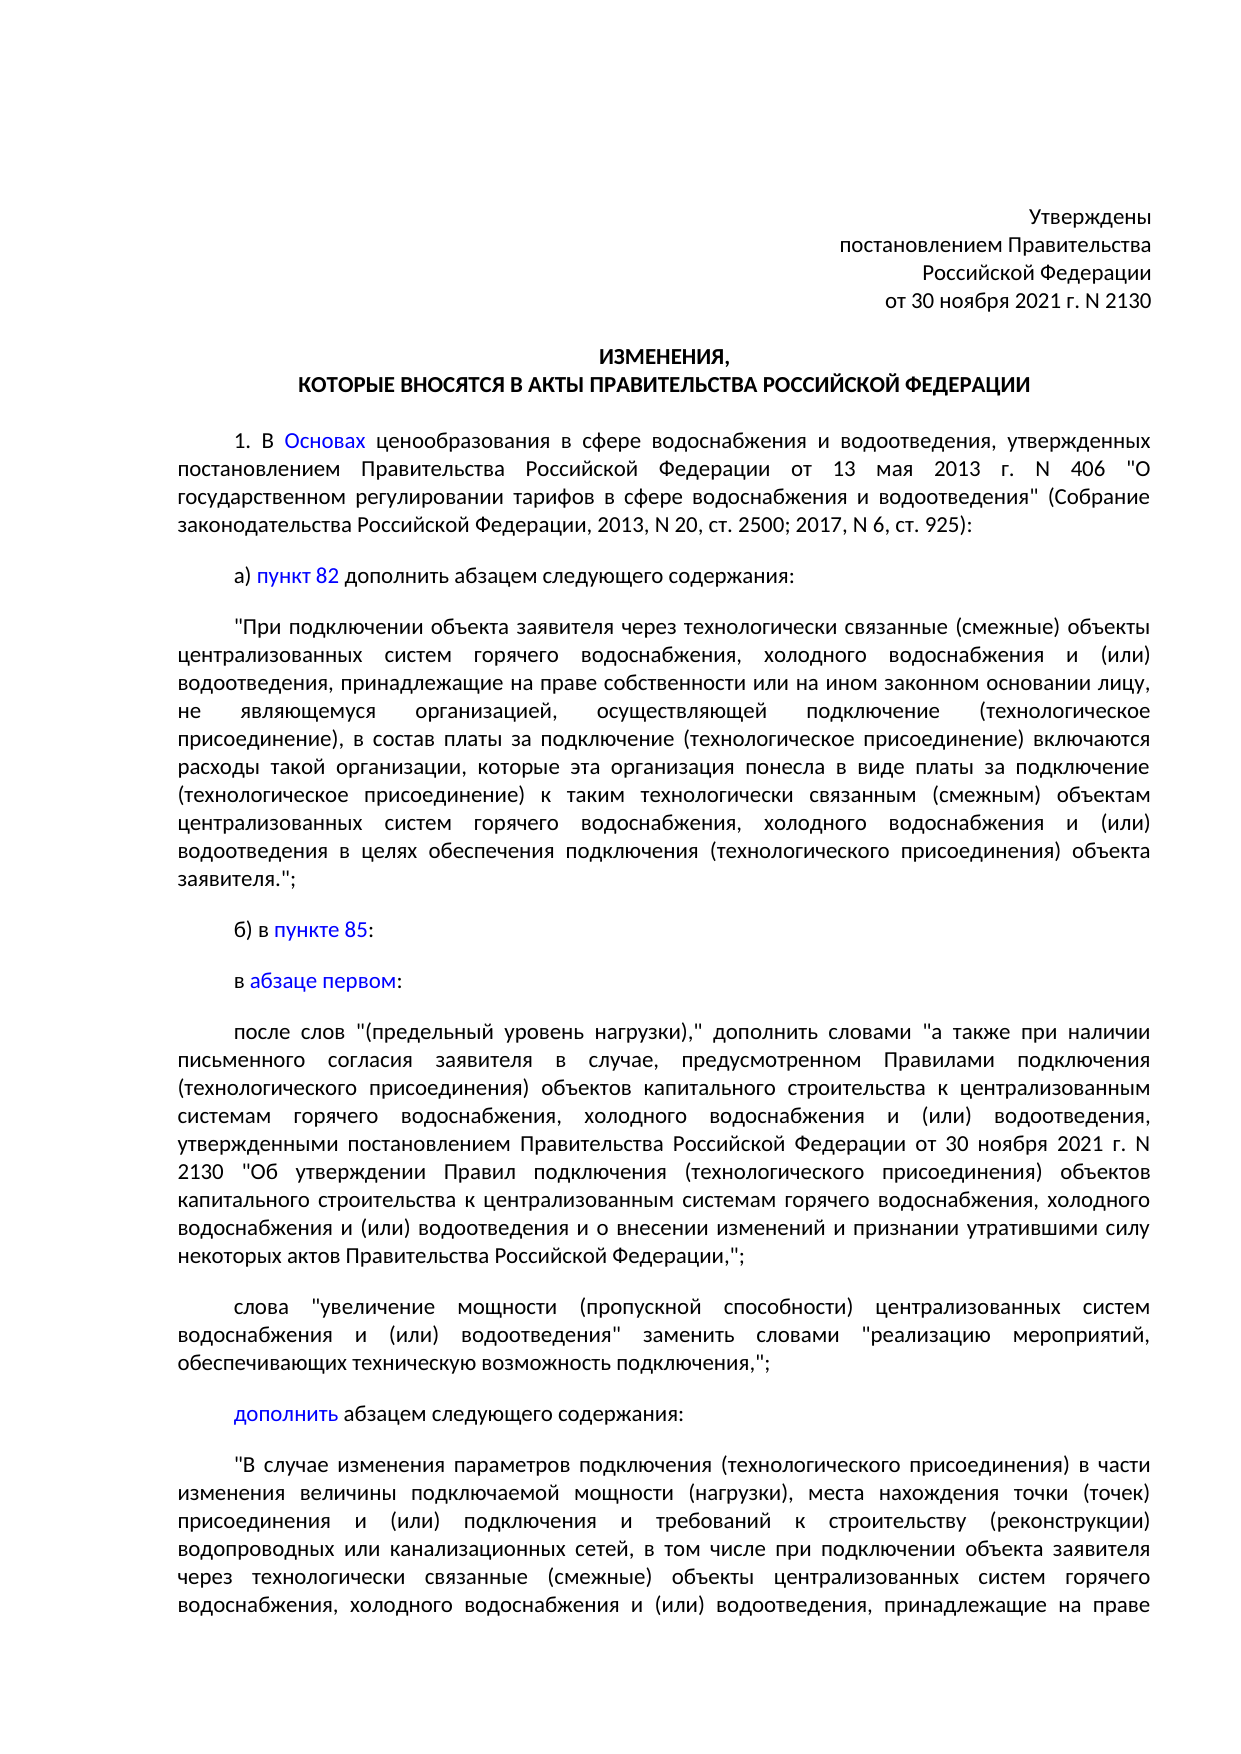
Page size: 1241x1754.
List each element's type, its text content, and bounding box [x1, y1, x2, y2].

text Российской Федерации [177, 258, 1152, 286]
title КОТОРЫЕ ВНОСЯТСЯ В АКТЫ ПРАВИТЕЛЬСТВА РОССИЙСКОЙ ФЕДЕРАЦИИ [177, 370, 1152, 398]
text в абзаце первом: [177, 966, 1152, 994]
text слова "увеличение мощности (пропускной способности) централизованных систем водоснабжения и (или) водоотведения" заменить словами "реализацию мероприятий, обеспечивающих техническую возможность подключения,"; [177, 1292, 1152, 1376]
text Утверждены [177, 202, 1152, 230]
text б) в пункте 85: [177, 915, 1152, 943]
title ИЗМЕНЕНИЯ, [177, 342, 1152, 370]
text постановлением Правительства [177, 230, 1152, 258]
text "При подключении объекта заявителя через технологически связанные (смежные) объекты централизованных систем горячего водоснабжения, холодного водоснабжения и (или) водоотведения, принадлежащие на праве собственности или на ином законном основании лицу, не являющемуся организацией, осуществляющей подключение (технологическое присоединение), в состав платы за подключение (технологическое присоединение) включаются расходы такой организации, которые эта организация понесла в виде платы за подключение (технологическое присоединение) к таким технологически связанным (смежным) объектам централизованных систем горячего водоснабжения, холодного водоснабжения и (или) водоотведения в целях обеспечения подключения (технологического присоединения) объекта заявителя."; [177, 612, 1152, 892]
text 1. В Основах ценообразования в сфере водоснабжения и водоотведения, утвержденных постановлением Правительства Российской Федерации от 13 мая 2013 г. N 406 "О государственном регулировании тарифов в сфере водоснабжения и водоотведения" (Собрание законодательства Российской Федерации, 2013, N 20, ст. 2500; 2017, N 6, ст. 925): [177, 426, 1152, 538]
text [177, 1450, 1152, 1618]
text после слов "(предельный уровень нагрузки)," дополнить словами "а также при наличии письменного согласия заявителя в случае, предусмотренном Правилами подключения (технологического присоединения) объектов капитального строительства к централизованным системам горячего водоснабжения, холодного водоснабжения и (или) водоотведения, утвержденными постановлением Правительства Российской Федерации от 30 ноября 2021 г. N 2130 "Об утверждении Правил подключения (технологического присоединения) объектов капитального строительства к централизованным системам горячего водоснабжения, холодного водоснабжения и (или) водоотведения и о внесении изменений и признании утратившими силу некоторых актов Правительства Российской Федерации,"; [177, 1017, 1152, 1269]
text дополнить абзацем следующего содержания: [177, 1399, 1152, 1427]
text от 30 ноября 2021 г. N 2130 [177, 286, 1152, 314]
text а) пункт 82 дополнить абзацем следующего содержания: [177, 561, 1152, 589]
